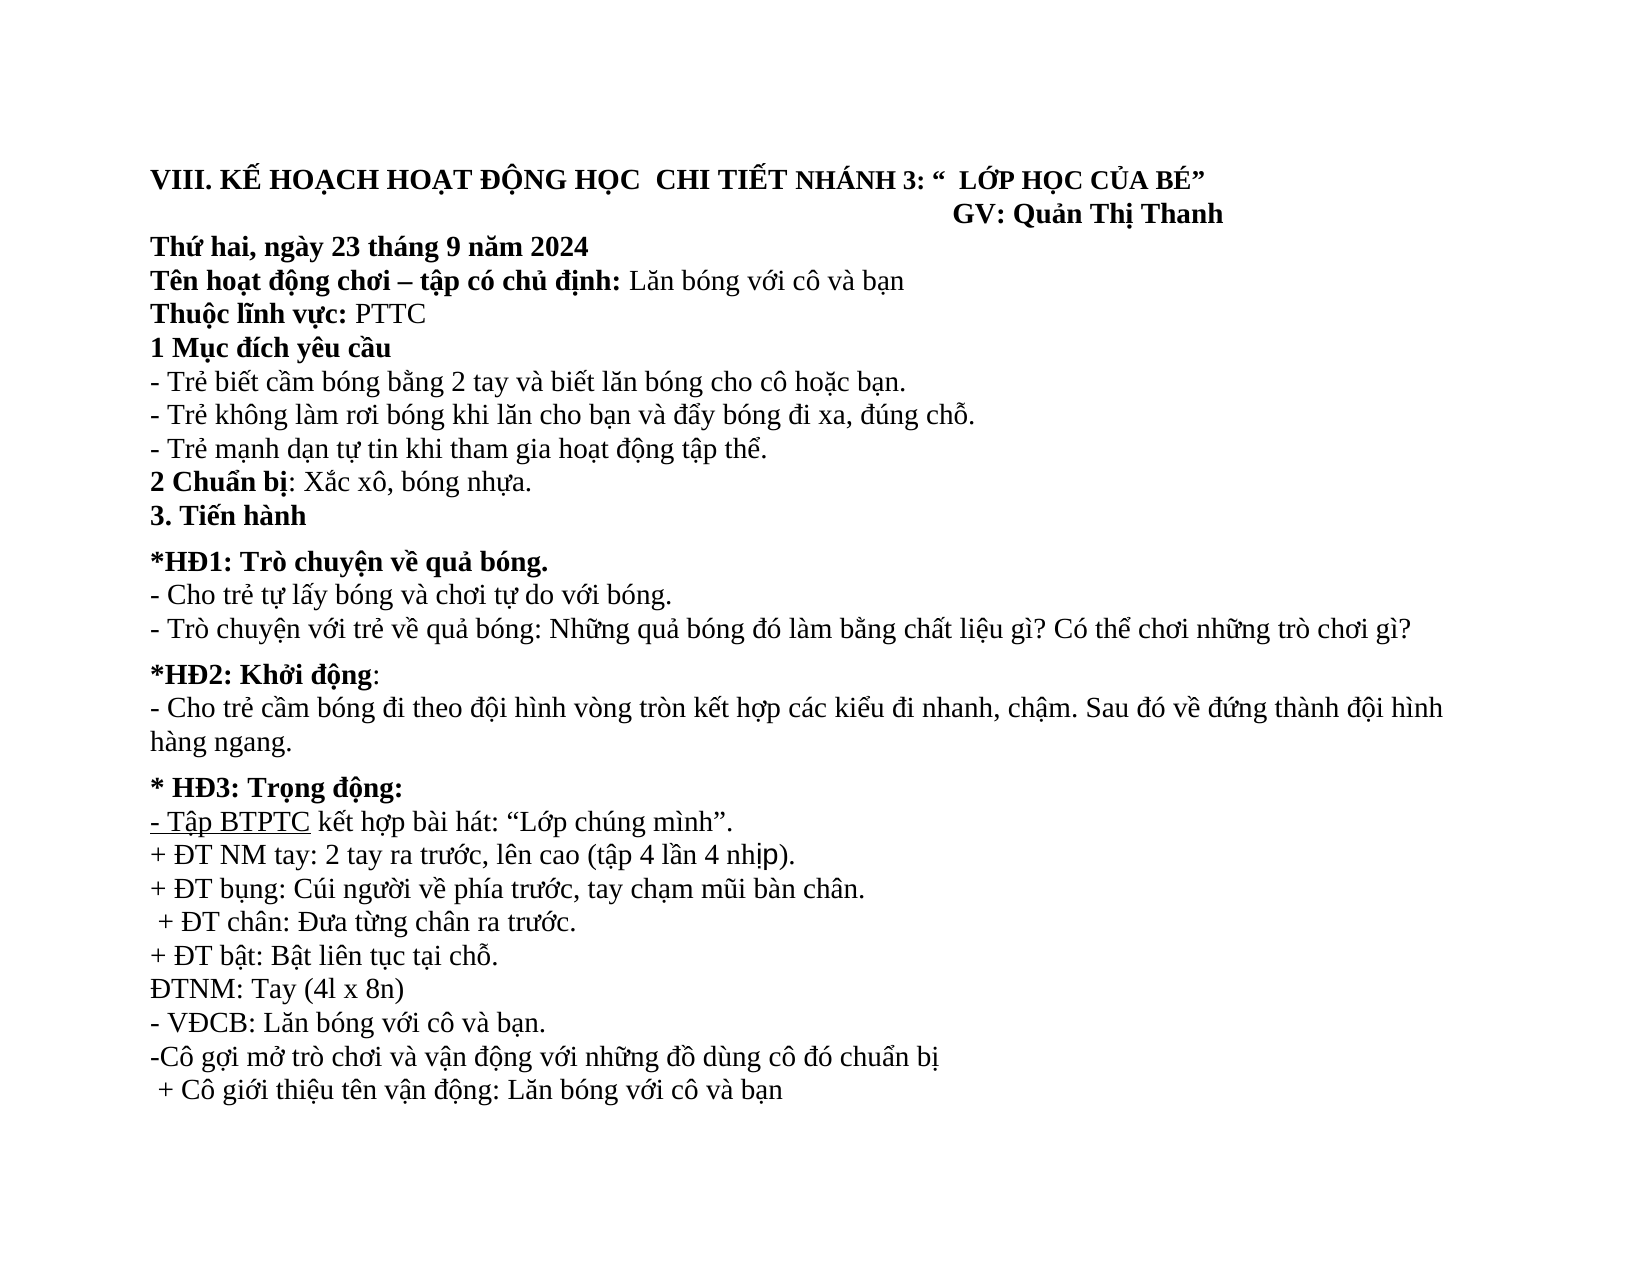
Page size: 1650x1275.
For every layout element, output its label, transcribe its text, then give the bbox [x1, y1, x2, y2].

text Thứ hai, ngày 23 tháng 9 năm 2024 [150, 229, 1500, 263]
text - Trẻ không làm rơi bóng khi lăn cho bạn và đẩy bóng đi xa, đúng chỗ. [150, 397, 1500, 431]
text + ĐT bật: Bật liên tục tại chỗ. [150, 938, 1500, 972]
text + ĐT bụng: Cúi người về phía trước, tay chạm mũi bàn chân. [150, 871, 1500, 904]
text - Trẻ biết cầm bóng bằng 2 tay và biết lăn bóng cho cô hoặc bạn. [150, 364, 1500, 397]
text Tên hoạt động chơi – tập có chủ định: Lăn bóng với cô và bạn [150, 263, 1459, 297]
text ĐTNM: Tay (4l x 8n) [150, 972, 1500, 1005]
text + ĐT chân: Đưa từng chân ra trước. [150, 904, 1500, 938]
text Thuộc lĩnh vực: PTTC [150, 297, 1459, 330]
text *HĐ1: Trò chuyện về quả bóng. [150, 544, 1500, 577]
text *HĐ2: Khởi động: [150, 657, 1500, 691]
text - VĐCB: Lăn bóng với cô và bạn. [150, 1005, 1500, 1039]
text - Cho trẻ cầm bóng đi theo đội hình vòng tròn kết hợp các kiểu đi nhanh, chậm. Sau đó về đứng thành đội hình hàng ngang. [150, 691, 1500, 758]
text 3. Tiến hành [150, 498, 1500, 531]
text - Trò chuyện với trẻ về quả bóng: Những quả bóng đó làm bằng chất liệu gì? Có thể chơi những trò chơi gì? [150, 611, 1500, 644]
text GV: Quản Thị Thanh [150, 196, 1500, 229]
text - Cho trẻ tự lấy bóng và chơi tự do với bóng. [150, 577, 1500, 611]
text + ĐT NM tay: 2 tay ra trước, lên cao (tập 4 lần 4 nhịp). [150, 837, 1500, 871]
text VIII. KẾ HOẠCH HOẠT ĐỘNG HỌC CHI TIẾT NHÁNH 3: “ LỚP HỌC CỦA BÉ” [150, 162, 1500, 196]
text - Tập BTPTC kết hợp bài hát: “Lớp chúng mình”. [150, 804, 1500, 837]
text -Cô gợi mở trò chơi và vận động với những đồ dùng cô đó chuẩn bị [150, 1039, 1500, 1072]
text - Trẻ mạnh dạn tự tin khi tham gia hoạt động tập thể. [150, 431, 1500, 464]
text * HĐ3: Trọng động: [150, 770, 1500, 804]
text 1 Mục đích yêu cầu [150, 330, 1500, 364]
text 2 Chuẩn bị: Xắc xô, bóng nhựa. [150, 464, 1500, 498]
text + Cô giới thiệu tên vận động: Lăn bóng với cô và bạn [150, 1072, 1500, 1106]
